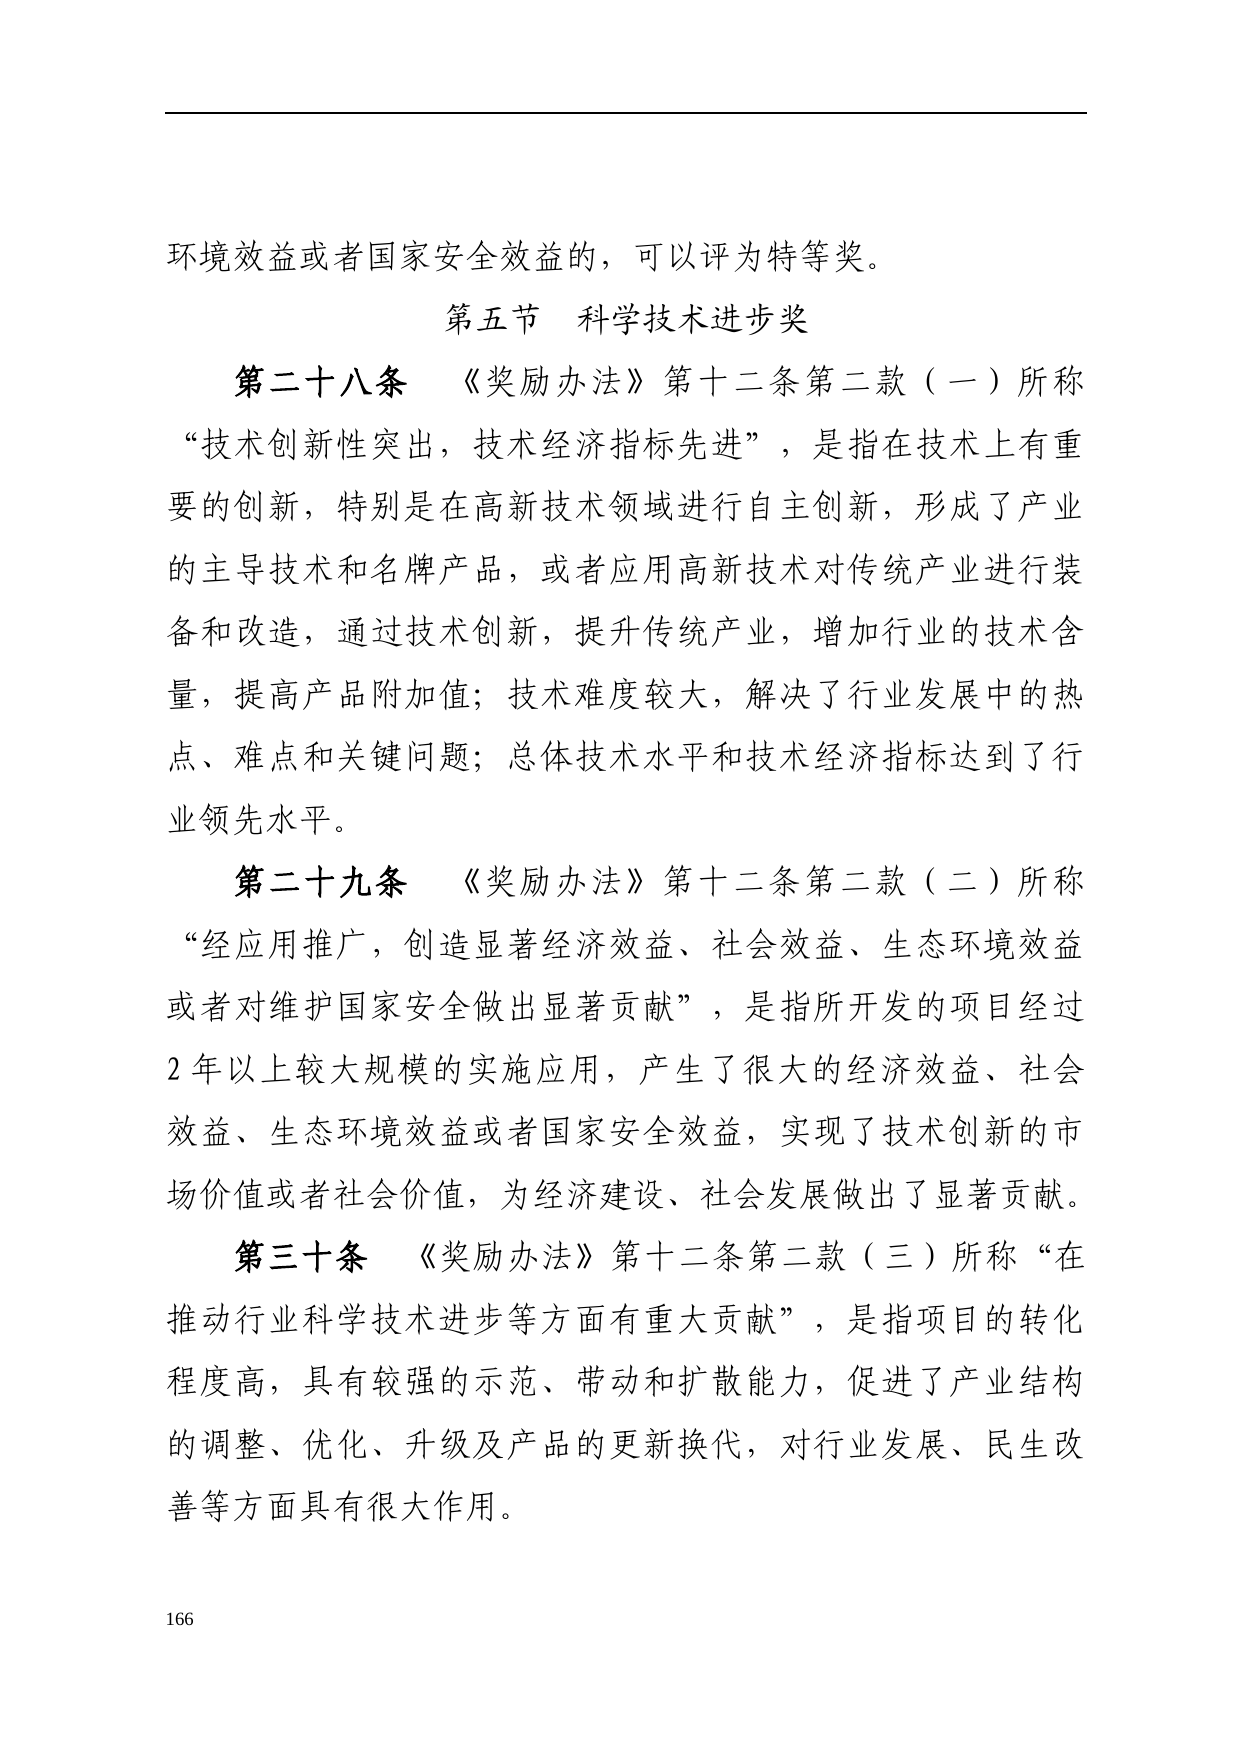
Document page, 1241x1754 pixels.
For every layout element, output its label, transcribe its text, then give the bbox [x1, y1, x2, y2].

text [165, 218, 1087, 281]
text 第三十条 《奖励办法》第十二条第二款（三）所称“在推动行业科学技术进步等方面有重大贡献”，是指项目的转化程度高，具有较强的示范、带动和扩散能力，促进了产业结构的调整、优化、升级及产品的更新换代，对行业发展、民生改善等方面具有很大作用。 [165, 1218, 1087, 1531]
text 第二十八条 《奖励办法》第十二条第二款（一）所称“技术创新性突出，技术经济指标先进”，是指在技术上有重要的创新，特别是在高新技术领域进行自主创新，形成了产业的主导技术和名牌产品，或者应用高新技术对传统产业进行装备和改造，通过技术创新，提升传统产业，增加行业的技术含量，提高产品附加值；技术难度较大，解决了行业发展中的热点、难点和关键问题；总体技术水平和技术经济指标达到了行业领先水平。 [165, 343, 1087, 843]
text 第五节 科学技术进步奖 [165, 281, 1087, 343]
text 第二十九条 《奖励办法》第十二条第二款（二）所称“经应用推广，创造显著经济效益、社会效益、生态环境效益或者对维护国家安全做出显著贡献”，是指所开发的项目经过2年以上较大规模的实施应用，产生了很大的经济效益、社会效益、生态环境效益或者国家安全效益，实现了技术创新的市场价值或者社会价值，为经济建设、社会发展做出了显著贡献。 [165, 843, 1087, 1218]
